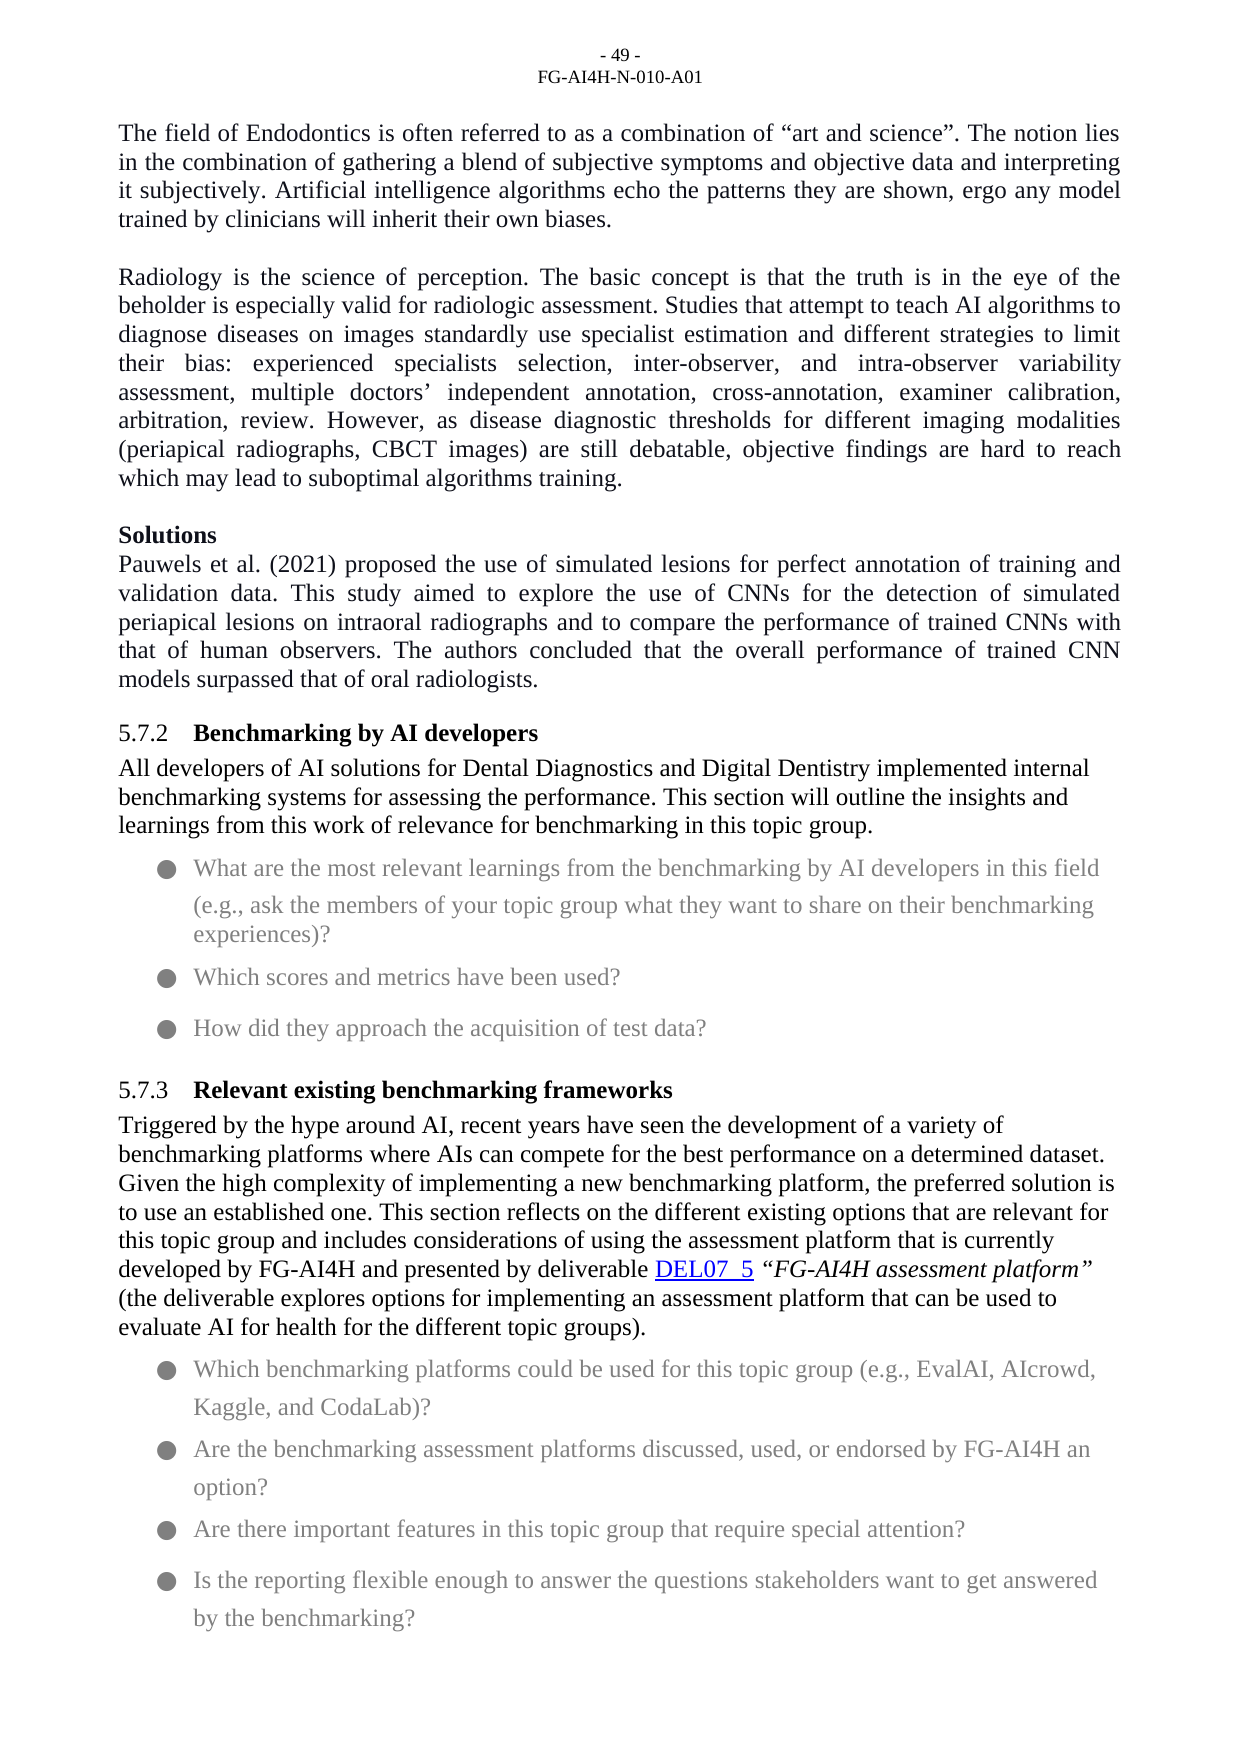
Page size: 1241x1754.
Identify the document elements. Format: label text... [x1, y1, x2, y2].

text Pauwels et al. (2021) proposed the use of simulated lesions for perfect annotation of training and validation data. This study aimed to explore the use of CNNs for the detection of simulated periapical lesions on intraoral radiographs and to compare the performance of trained CNNs with that of human observers. The authors concluded that the overall performance of trained CNN models surpassed that of oral radiologists. [118, 549, 1122, 693]
list Is the reporting flexible enough to answer the questions stakeholders want to get answered by the benchmarking? [156, 1552, 1122, 1632]
text Triggered by the hype around AI, recent years have seen the development of a variety of benchmarking platforms where AIs can compete for the best performance on a determined dataset. Given the high complexity of implementing a new benchmarking platform, the preferred solution is to use an established one. This section reflects on the different existing options that are relevant for this topic group and includes considerations of using the assessment platform that is currently developed by FG-AI4H and presented by deliverable DEL07_5 “FG-AI4H assessment platform” (the deliverable explores options for implementing an assessment platform that can be used to evaluate AI for health for the different topic groups). [118, 1111, 1122, 1341]
list Which benchmarking platforms could be used for this topic group (e.g., EvalAI, AIcrowd, Kaggle, and CodaLab)? [156, 1341, 1122, 1421]
text All developers of AI solutions for Dental Diagnostics and Digital Dentistry implemented internal benchmarking systems for assessing the performance. This section will outline the insights and learnings from this work of relevance for benchmarking in this topic group. [118, 753, 1122, 839]
list Relevant existing benchmarking frameworks [118, 1076, 1122, 1104]
list How did they approach the acquisition of test data? [156, 999, 1122, 1051]
list Benchmarking by AI developers [118, 718, 1122, 747]
text Solutions [118, 521, 1122, 549]
list Are there important features in this topic group that require special attention? [156, 1501, 1122, 1552]
list Are the benchmarking assessment platforms discussed, used, or endorsed by FG-AI4H an option? [156, 1421, 1122, 1501]
list What are the most relevant learnings from the benchmarking by AI developers in this field (e.g., ask the members of your topic group what they want to share on their benchmarking experiences)? [156, 839, 1122, 948]
text Radiology is the science of perception. The basic concept is that the truth is in the eye of the beholder is especially valid for radiologic assessment. Studies that attempt to teach AI algorithms to diagnose diseases on images standardly use specialist estimation and different strategies to limit their bias: experienced specialists selection, inter-observer, and intra-observer variability assessment, multiple doctors’ independent annotation, cross-annotation, examiner calibration, arbitration, review. However, as disease diagnostic thresholds for different imaging modalities (periapical radiographs, CBCT images) are still debatable, objective findings are hard to reach which may lead to suboptimal algorithms training. [118, 262, 1122, 492]
list Which scores and metrics have been used? [156, 948, 1122, 999]
text The field of Endodontics is often referred to as a combination of “art and science”. The notion lies in the combination of gathering a blend of subjective symptoms and objective data and interpreting it subjectively. Artificial intelligence algorithms echo the patterns they are shown, ergo any model trained by clinicians will inherit their own biases. [118, 118, 1122, 233]
